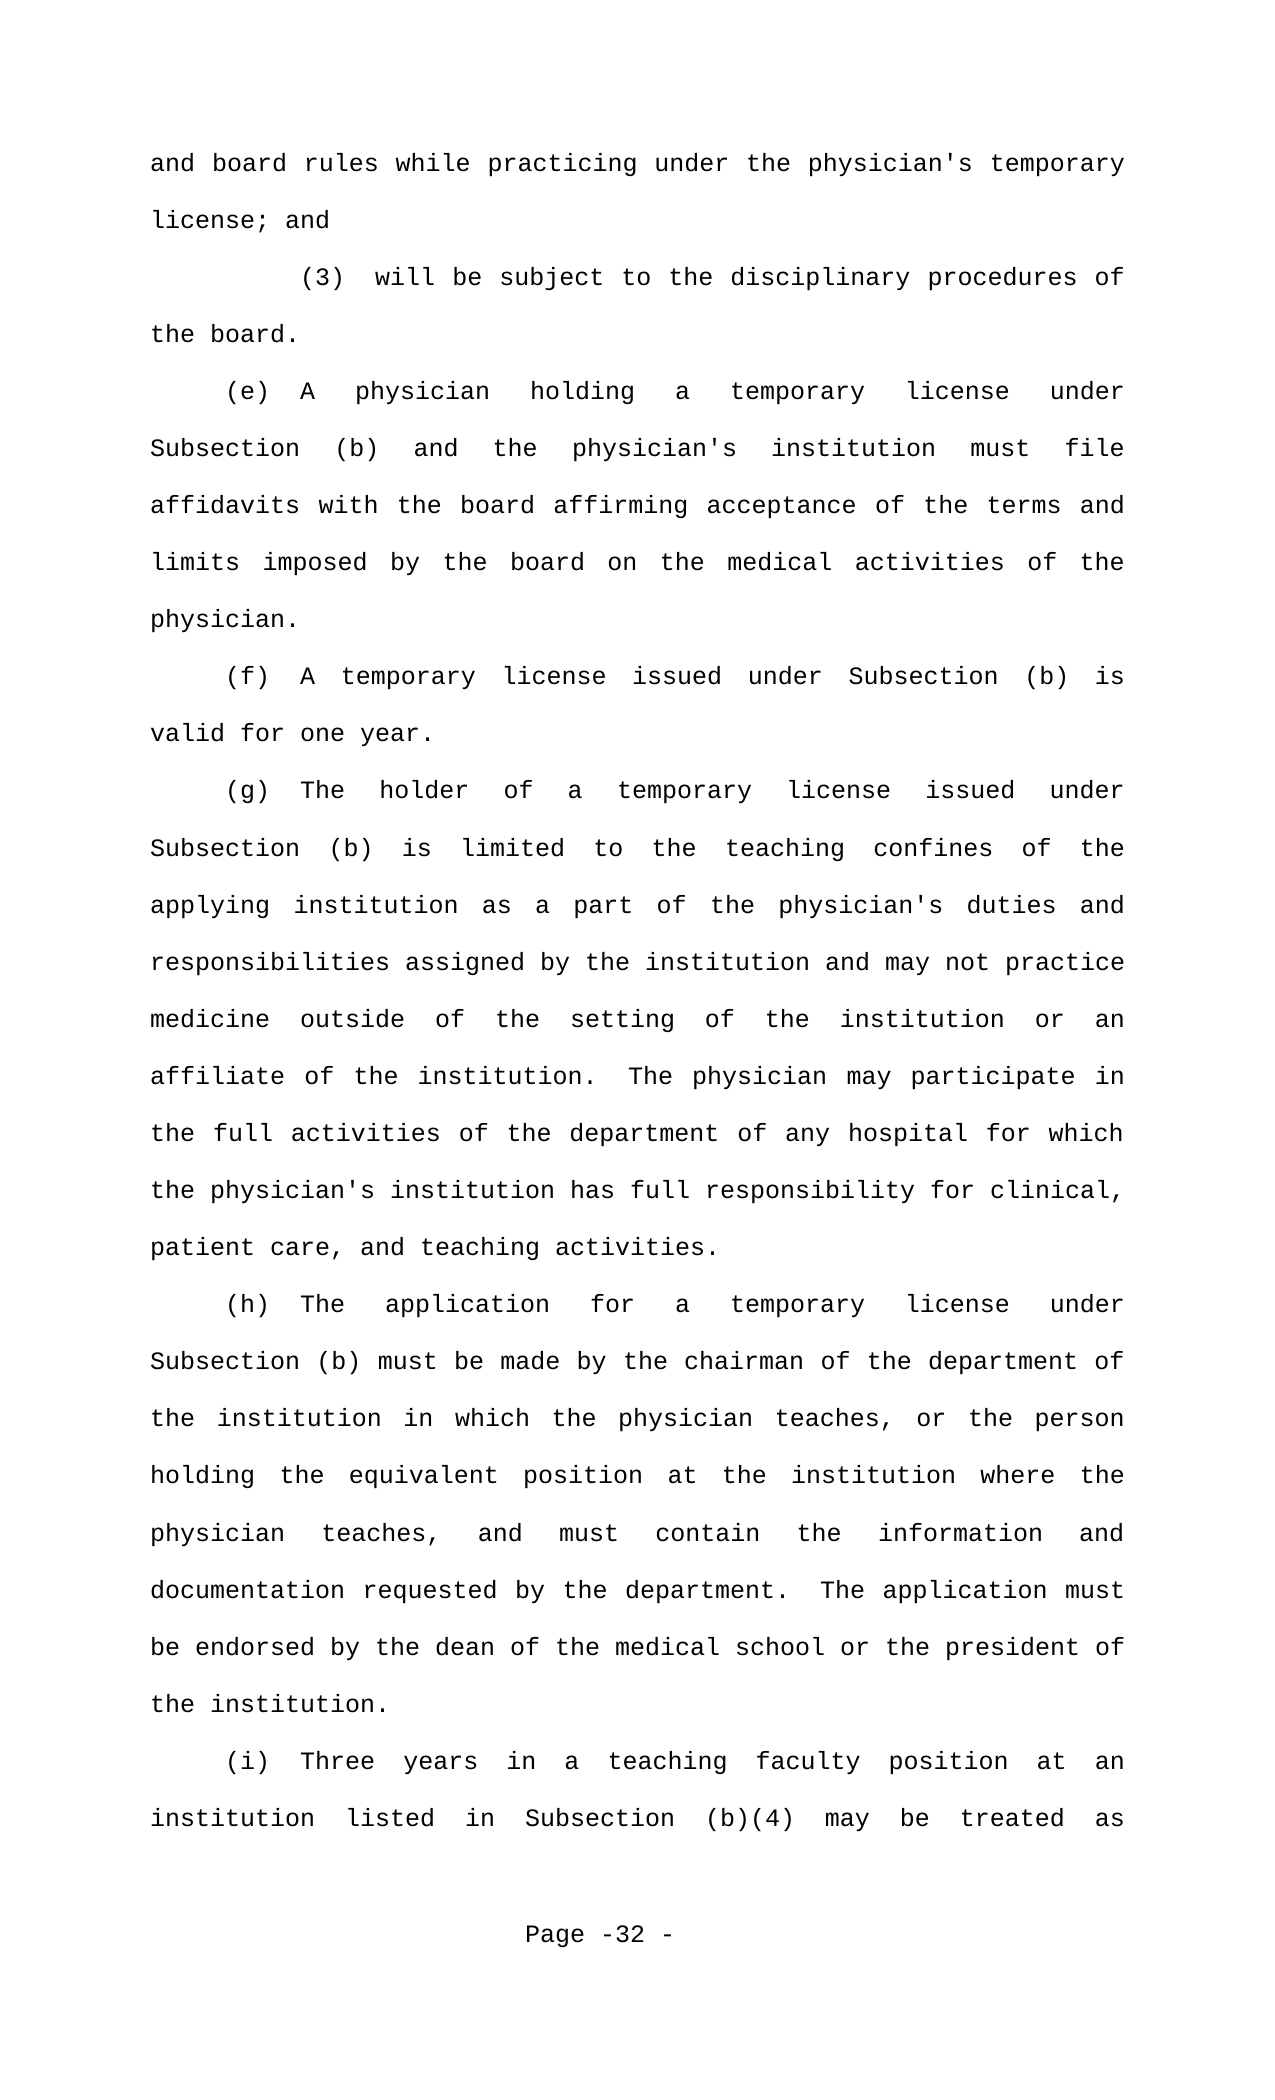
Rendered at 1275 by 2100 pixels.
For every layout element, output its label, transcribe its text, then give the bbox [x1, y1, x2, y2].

text (3) will be subject to the disciplinary procedures of the board. [150, 264, 1125, 350]
text (g) The holder of a temporary license issued under Subsection (b) is limited to the teaching confines of the applying institution as a part of the physician's duties and responsibilities assigned by the institution and may not practice medicine outside of the setting of the institution or an affiliate of the institution. The physician may participate in the full activities of the department of any hospital for which the physician's institution has full responsibility for clinical, patient care, and teaching activities. [150, 778, 1125, 1263]
text (h) The application for a temporary license under Subsection (b) must be made by the chairman of the department of the institution in which the physician teaches, or the person holding the equivalent position at the institution where the physician teaches, and must contain the information and documentation requested by the department. The application must be endorsed by the dean of the medical school or the president of the institution. [150, 1292, 1125, 1720]
text (2) will abide by the requirements of this subtitle and board rules while practicing under the physician's temporary license; and [150, 150, 1125, 236]
text (e) A physician holding a temporary license under Subsection (b) and the physician's institution must file affidavits with the board affirming acceptance of the terms and limits imposed by the board on the medical activities of the physician. [150, 378, 1125, 635]
text (f) A temporary license issued under Subsection (b) is valid for one year. [150, 664, 1125, 749]
